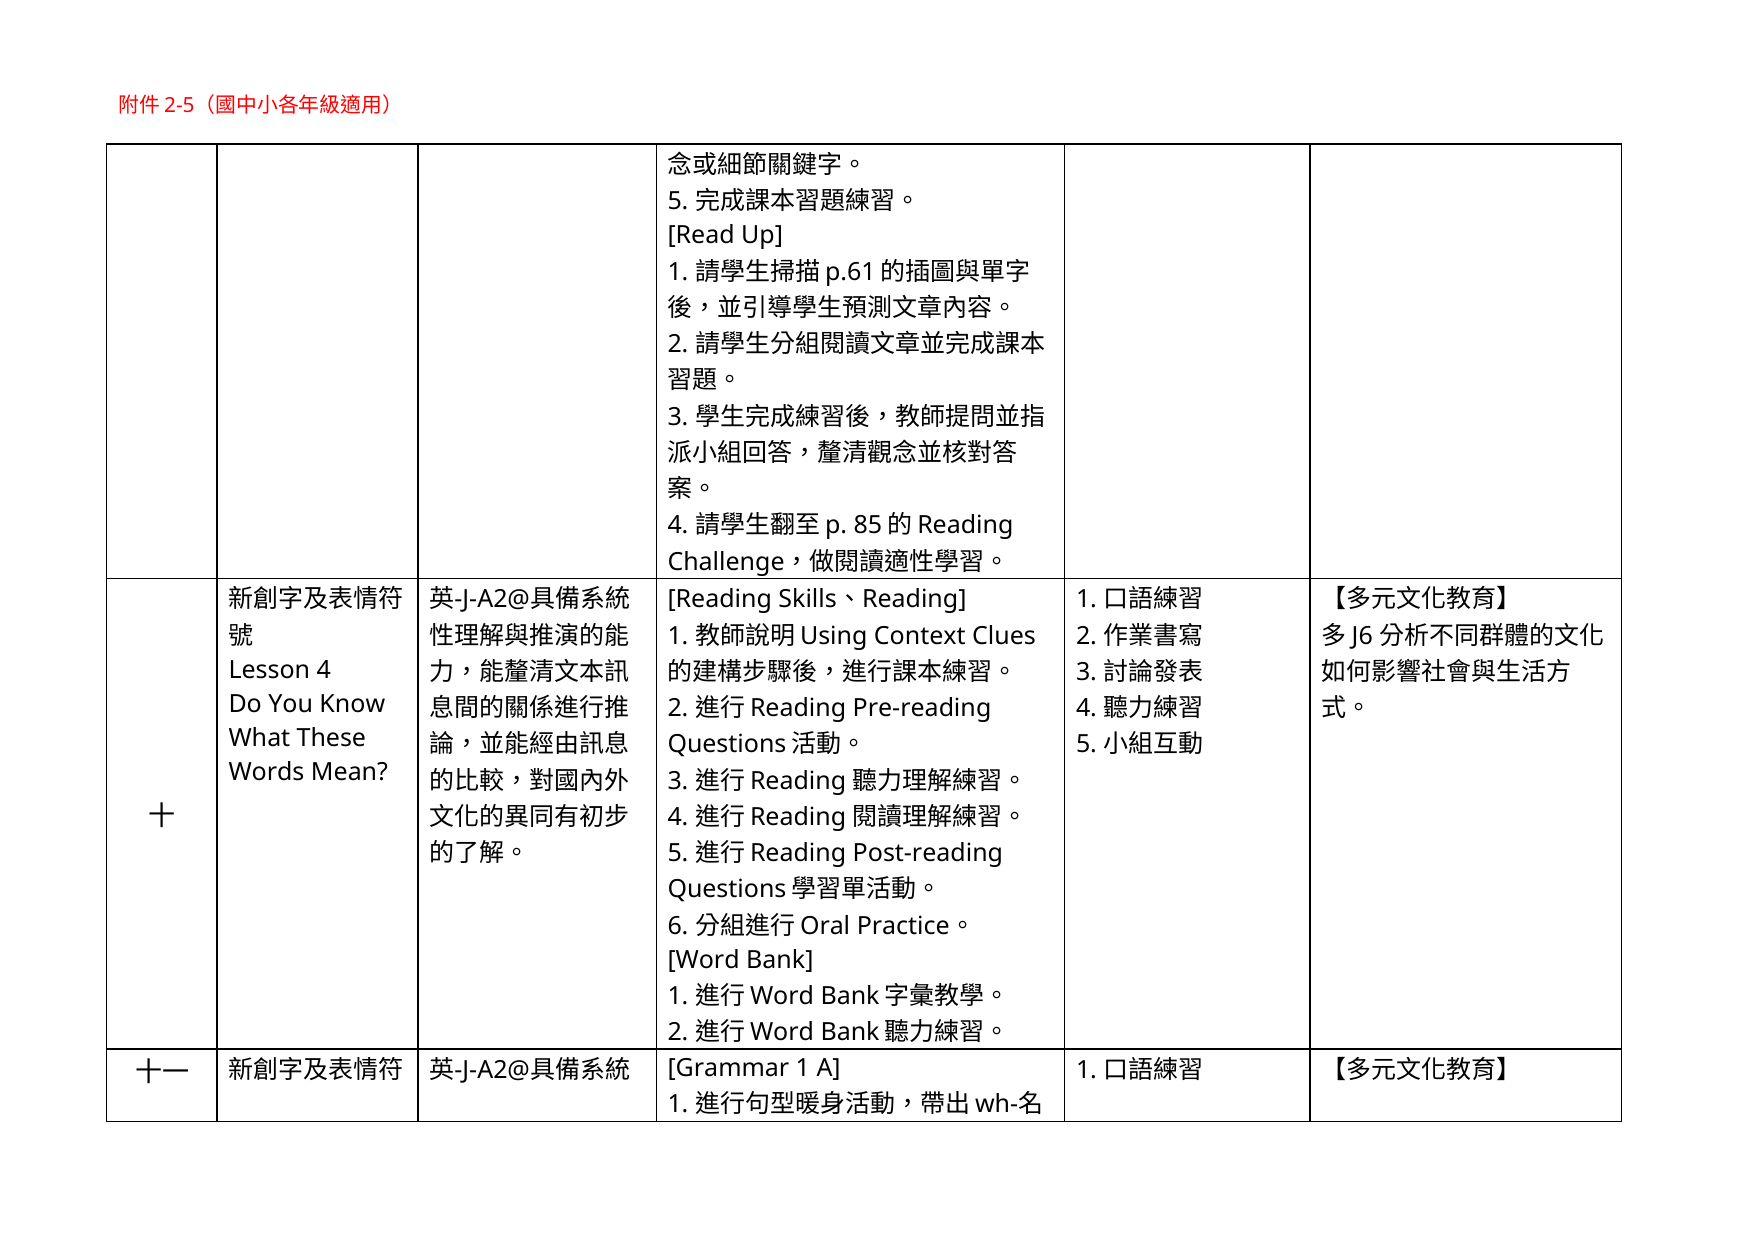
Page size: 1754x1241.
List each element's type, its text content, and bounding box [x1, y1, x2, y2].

table_cell 十 [107, 579, 216, 1048]
table_cell 九 [107, 145, 216, 577]
table_cell 十一 [107, 1050, 216, 1121]
table_cell 1. 口語練習 2. 作業書寫 3. 討論發表 4. 聽力練習 5. 小組互動 [1065, 579, 1309, 1048]
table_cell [657, 1050, 1064, 1121]
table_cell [218, 1050, 417, 1121]
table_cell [218, 145, 417, 577]
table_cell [1311, 1050, 1621, 1121]
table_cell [657, 145, 1064, 577]
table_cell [419, 145, 656, 577]
table_cell 【多元文化教育】 多J6 分析不同群體的文化如何影響社會與生活方式。 [1311, 579, 1621, 1048]
table_cell [Reading Skills、Reading] 1. 教師說明Using Context Clues的建構步驟後，進行課本練習。 2. 進行Reading Pre-reading Questions活動。 3. 進行Reading 聽力理解練習。 4. 進行Reading 閱讀理解練習。 5. 進行Reading Post-reading Questions學習單活動。 6. 分組進行Oral Practice。 [Word Bank] 1. 進行Word Bank字彙教學。 2. 進行Word Bank聽力練習。 [657, 579, 1064, 1048]
table_cell 英-J-A2@具備系統性理解與推演的能力，能釐清文本訊息間的關係進行推論，並能經由訊息的比較，對國內外文化的異同有初步的了解。 [419, 579, 656, 1048]
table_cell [419, 1050, 656, 1121]
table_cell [1065, 145, 1309, 577]
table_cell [1311, 145, 1621, 577]
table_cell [1065, 1050, 1309, 1121]
table_cell 新創字及表情符號 Lesson 4 Do You Know What These Words Mean? [218, 579, 417, 1048]
